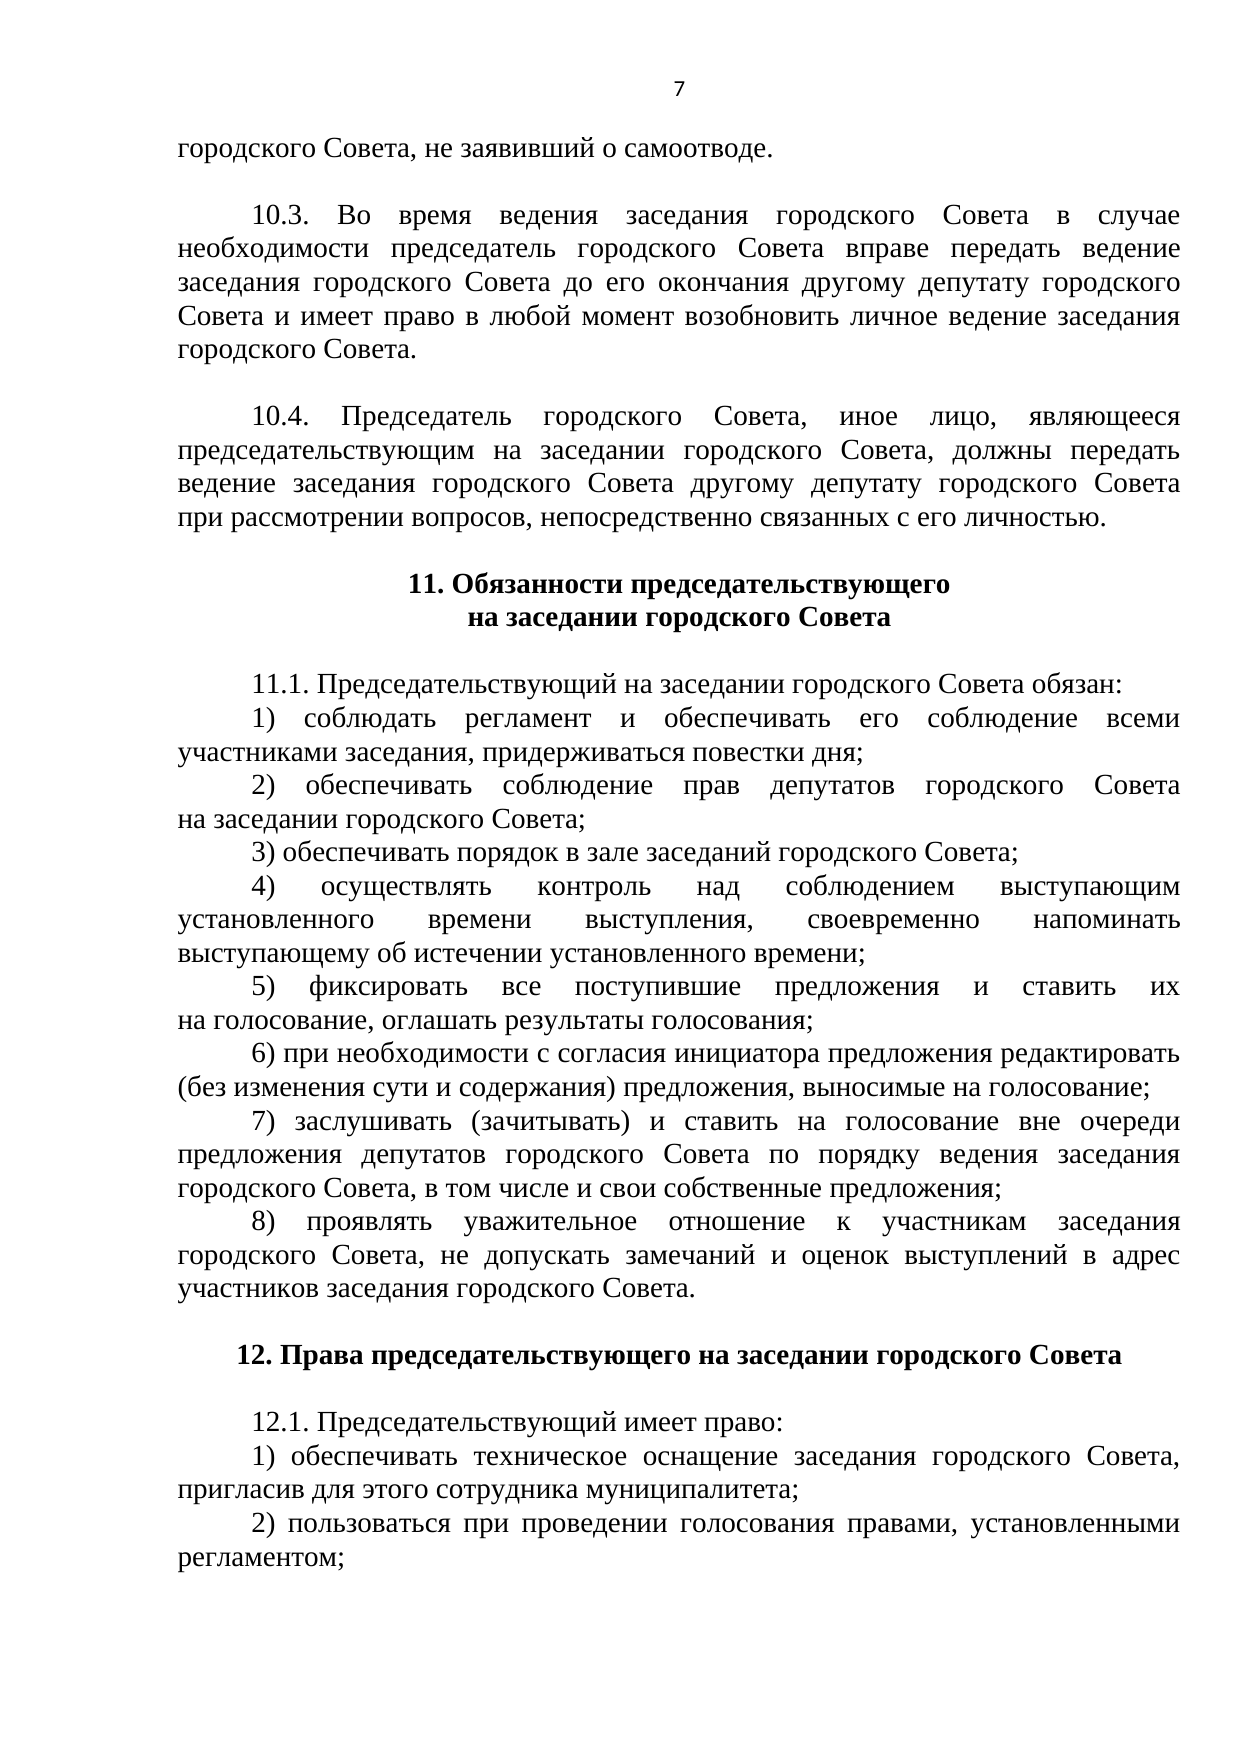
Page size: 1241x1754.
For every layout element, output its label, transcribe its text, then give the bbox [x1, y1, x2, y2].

text 1) соблюдать регламент и обеспечивать его соблюдение всеми участниками заседания, придерживаться повестки дня; [177, 700, 1181, 767]
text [177, 130, 1181, 163]
text 8) проявлять уважительное отношение к участникам заседания городского Совета, не допускать замечаний и оценок выступлений в адрес участников заседания городского Совета. [177, 1203, 1181, 1304]
text 11.1. Председательствующий на заседании городского Совета обязан: [177, 667, 1181, 700]
text 10.4. Председатель городского Совета, иное лицо, являющееся председательствующим на заседании городского Совета, должны передать ведение заседания городского Совета другому депутату городского Совета при рассмотрении вопросов, непосредственно связанных с его личностью. [177, 398, 1181, 532]
title на заседании городского Совета [177, 599, 1181, 633]
text 2) пользоваться при проведении голосования правами, установленными регламентом; [177, 1505, 1181, 1572]
text 6) при необходимости с согласия инициатора предложения редактировать (без изменения сути и содержания) предложения, выносимые на голосование; [177, 1036, 1181, 1103]
text 1) обеспечивать техническое оснащение заседания городского Совета, пригласив для этого сотрудника муниципалитета; [177, 1438, 1181, 1505]
title 11. Обязанности председательствующего [177, 566, 1181, 599]
text 12.1. Председательствующий имеет право: [177, 1404, 1181, 1438]
text 4) осуществлять контроль над соблюдением выступающим установленного времени выступления, своевременно напоминать выступающему об истечении установленного времени; [177, 868, 1181, 968]
text 7) заслушивать (зачитывать) и ставить на голосование вне очереди предложения депутатов городского Совета по порядку ведения заседания городского Совета, в том числе и свои собственные предложения; [177, 1103, 1181, 1203]
title 12. Права председательствующего на заседании городского Совета [177, 1337, 1181, 1371]
text 2) обеспечивать соблюдение прав депутатов городского Совета на заседании городского Совета; [177, 767, 1181, 834]
text 5) фиксировать все поступившие предложения и ставить их на голосование, оглашать результаты голосования; [177, 968, 1181, 1036]
text 3) обеспечивать порядок в зале заседаний городского Совета; [177, 834, 1181, 868]
text 10.3. Во время ведения заседания городского Совета в случае необходимости председатель городского Совета вправе передать ведение заседания городского Совета до его окончания другому депутату городского Совета и имеет право в любой момент возобновить личное ведение заседания городского Совета. [177, 197, 1181, 365]
